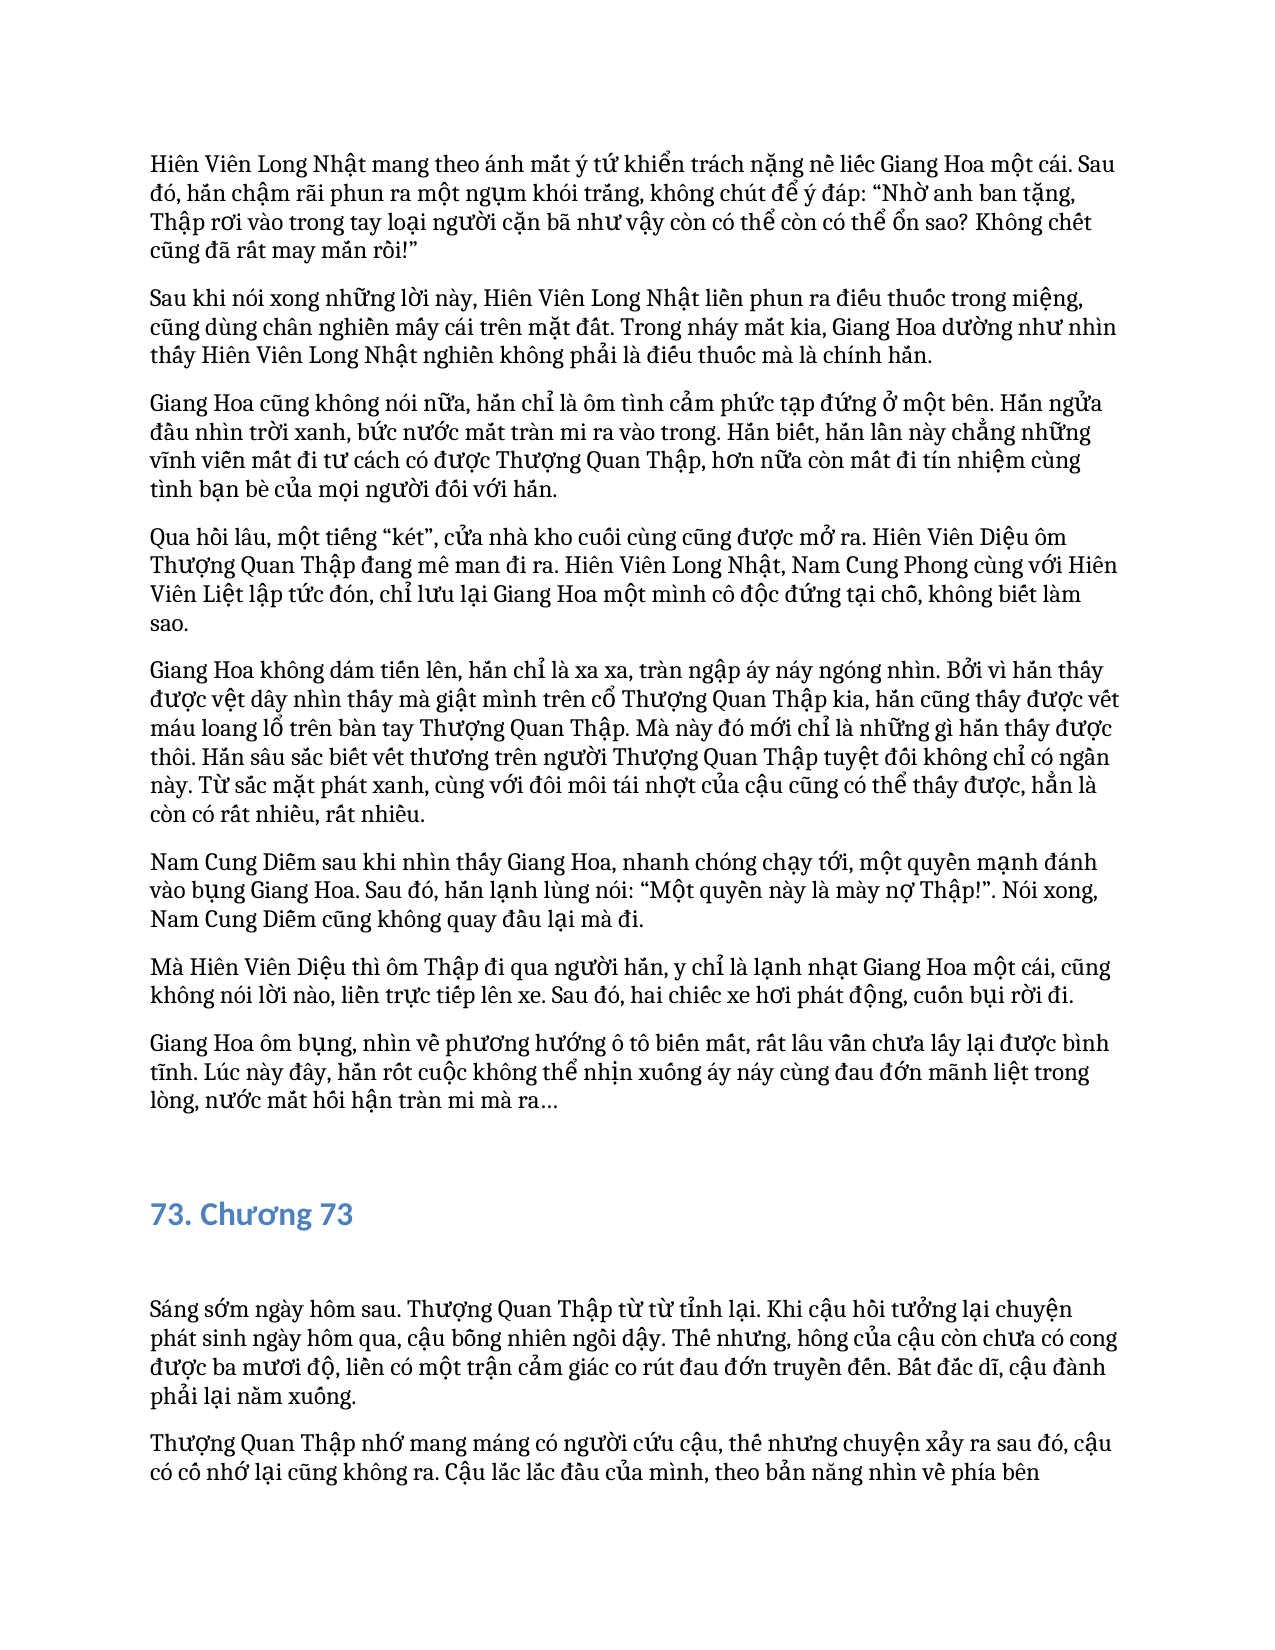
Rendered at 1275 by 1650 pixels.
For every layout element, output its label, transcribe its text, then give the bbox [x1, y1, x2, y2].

text Hiên Viên Long Nhật mang theo ánh mắt ý tứ khiển trách nặng nề liếc Giang Hoa một cái. Sau đó, hắn chậm rãi phun ra một ngụm khói trắng, không chút để ý đáp: “Nhờ anh ban tặng, Thập rơi vào trong tay loại người cặn bã như vậy còn có thể còn có thể ổn sao? Không chết cũng đã rất may mắn rồi!” [150, 150, 1125, 265]
text Sáng sớm ngày hôm sau. Thượng Quan Thập từ từ tỉnh lại. Khi cậu hồi tưởng lại chuyện phát sinh ngày hôm qua, cậu bỗng nhiên ngồi dậy. Thế nhưng, hông của cậu còn chưa có cong được ba mươi độ, liền có một trận cảm giác co rút đau đớn truyền đến. Bất đắc dĩ, cậu đành phải lại nằm xuống. [150, 1238, 1125, 1410]
text Giang Hoa ôm bụng, nhìn về phương hướng ô tô biến mất, rất lâu vẫn chưa lấy lại được bình tĩnh. Lúc này đây, hắn rốt cuộc không thể nhịn xuống áy náy cùng đau đớn mãnh liệt trong lòng, nước mắt hối hận tràn mi mà ra… [150, 1029, 1125, 1172]
text Giang Hoa cũng không nói nữa, hắn chỉ là ôm tình cảm phức tạp đứng ở một bên. Hắn ngửa đầu nhìn trời xanh, bức nước mắt tràn mi ra vào trong. Hắn biết, hắn lần này chẳng những vĩnh viễn mất đi tư cách có được Thượng Quan Thập, hơn nữa còn mất đi tín nhiệm cùng tình bạn bè của mọi người đối với hắn. [150, 389, 1125, 504]
text Mà Hiên Viên Diệu thì ôm Thập đi qua người hắn, y chỉ là lạnh nhạt Giang Hoa một cái, cũng không nói lời nào, liền trực tiếp lên xe. Sau đó, hai chiếc xe hơi phát động, cuốn bụi rời đi. [150, 952, 1125, 1010]
text Giang Hoa không dám tiến lên, hắn chỉ là xa xa, tràn ngập áy náy ngóng nhìn. Bởi vì hắn thấy được vệt dây nhìn thấy mà giật mình trên cổ Thượng Quan Thập kia, hắn cũng thấy được vết máu loang lổ trên bàn tay Thượng Quan Thập. Mà này đó mới chỉ là những gì hắn thấy được thôi. Hắn sâu sắc biết vết thương trên người Thượng Quan Thập tuyệt đối không chỉ có ngần này. Từ sắc mặt phát xanh, cùng với đôi môi tái nhợt của cậu cũng có thể thấy được, hẳn là còn có rất nhiều, rất nhiều. [150, 656, 1125, 829]
text Qua hồi lâu, một tiếng “két”, cửa nhà kho cuối cùng cũng được mở ra. Hiên Viên Diệu ôm Thượng Quan Thập đang mê man đi ra. Hiên Viên Long Nhật, Nam Cung Phong cùng với Hiên Viên Liệt lập tức đón, chỉ lưu lại Giang Hoa một mình cô độc đứng tại chỗ, không biết làm sao. [150, 522, 1125, 637]
text Nam Cung Diễm sau khi nhìn thấy Giang Hoa, nhanh chóng chạy tới, một quyền mạnh đánh vào bụng Giang Hoa. Sau đó, hắn lạnh lùng nói: “Một quyền này là mày nợ Thập!”. Nói xong, Nam Cung Diễm cũng không quay đầu lại mà đi. [150, 847, 1125, 934]
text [150, 1429, 1125, 1487]
text Sau khi nói xong những lời này, Hiên Viên Long Nhật liền phun ra điếu thuốc trong miệng, cũng dùng chân nghiền mấy cái trên mặt đất. Trong nháy mắt kia, Giang Hoa dường như nhìn thấy Hiên Viên Long Nhật nghiền không phải là điếu thuốc mà là chính hắn. [150, 284, 1125, 370]
subtitle 73. Chương 73 [150, 1193, 1125, 1234]
